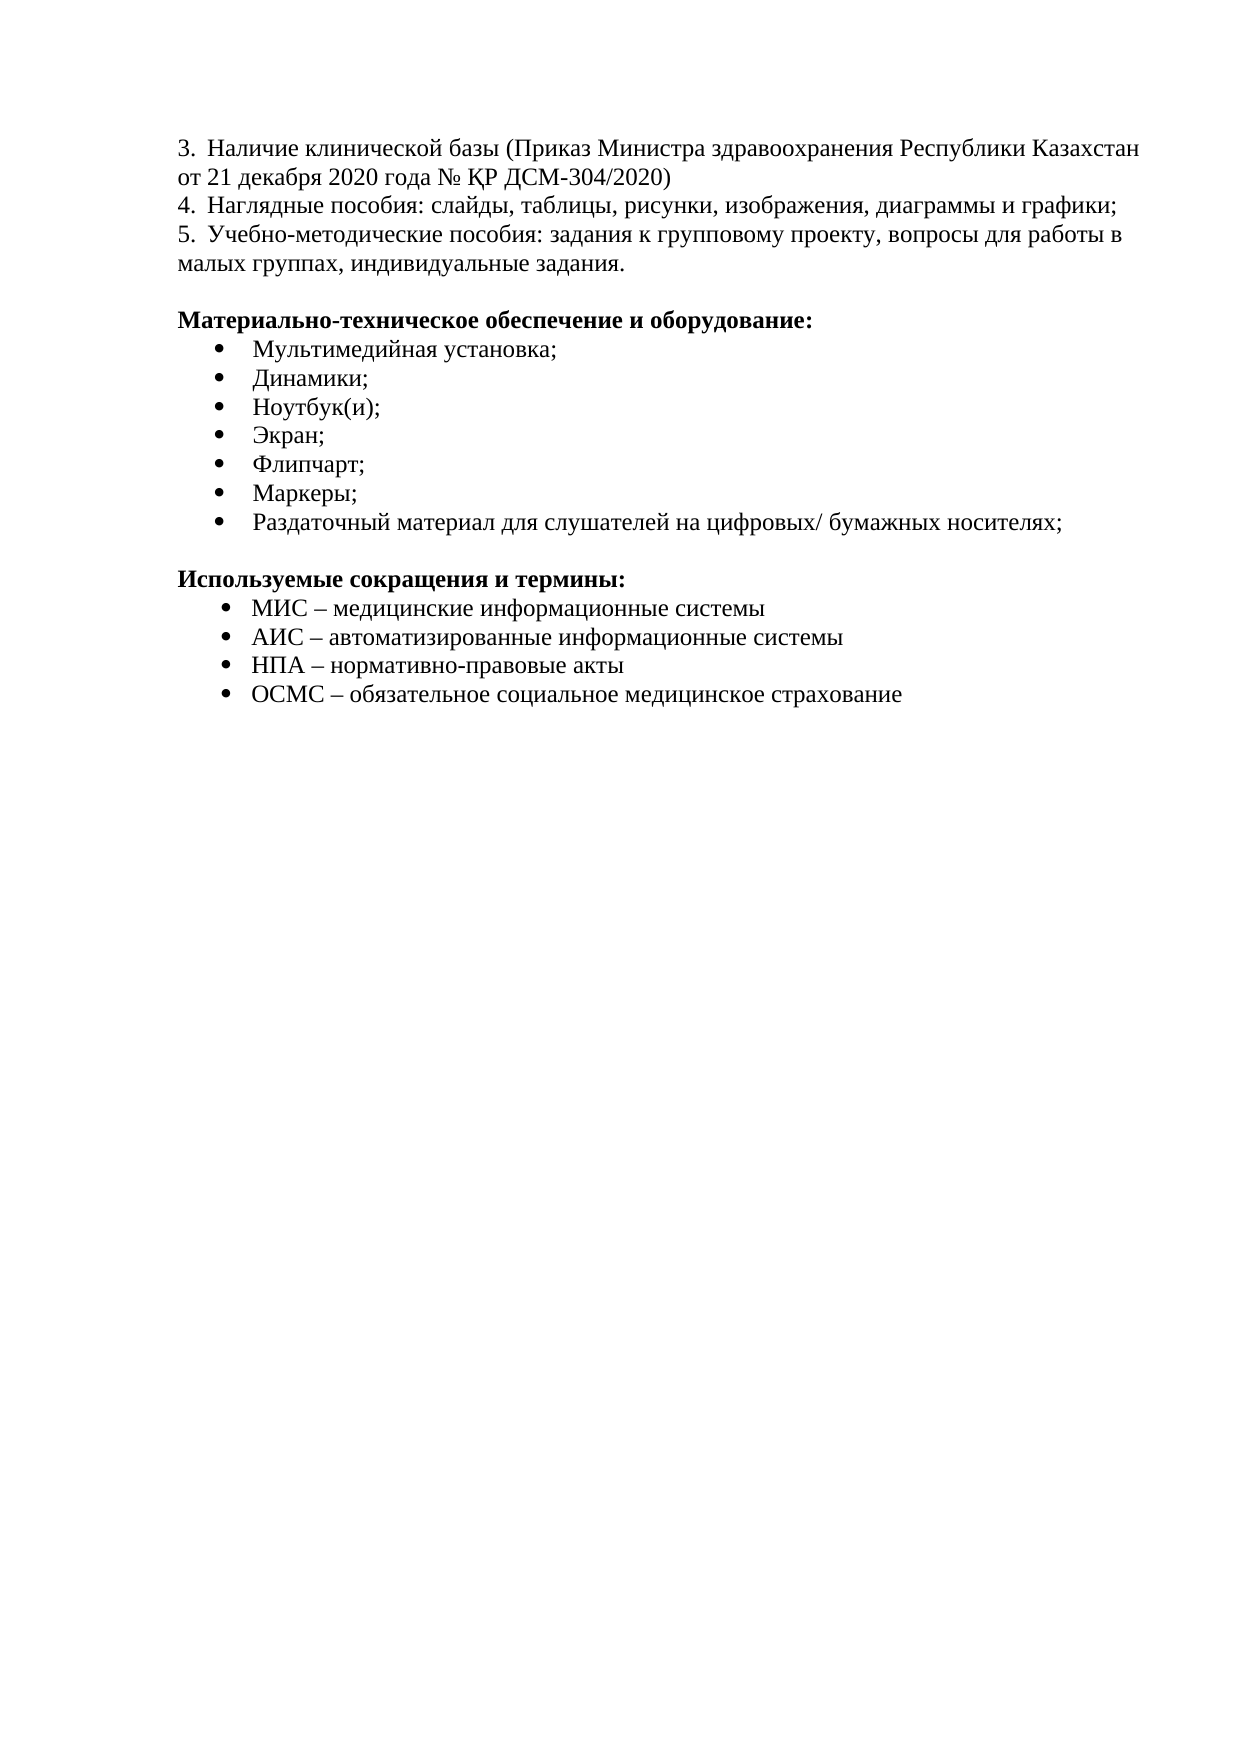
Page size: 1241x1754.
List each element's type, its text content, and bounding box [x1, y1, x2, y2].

list АИС – автоматизированные информационные системы [177, 622, 1152, 650]
list Маркеры; [215, 478, 1152, 507]
list Наличие клинической базы (Приказ Министра здравоохранения Республики Казахстан от 21 декабря 2020 года № ҚР ДСМ-304/2020) [177, 133, 1152, 190]
list Мультимедийная установка; [215, 334, 1152, 363]
text Используемые сокращения и термины: [177, 564, 1152, 593]
list Учебно-методические пособия: задания к групповому проекту, вопросы для работы в малых группах, индивидуальные задания. [177, 219, 1152, 277]
list Динамики; [215, 363, 1152, 392]
list Флипчарт; [215, 449, 1152, 478]
list НПА – нормативно-правовые акты [177, 650, 1152, 679]
list ОСМС – обязательное социальное медицинское страхование [177, 679, 1152, 708]
list МИС – медицинские информационные системы [177, 593, 1152, 622]
list Раздаточный материал для слушателей на цифровых/ бумажных носителях; [215, 507, 1152, 535]
text Материально-техническое обеспечение и оборудование: [177, 305, 1152, 334]
list Наглядные пособия: слайды, таблицы, рисунки, изображения, диаграммы и графики; [177, 190, 1152, 219]
list Ноутбук(и); [215, 392, 1152, 420]
list Экран; [215, 420, 1152, 449]
